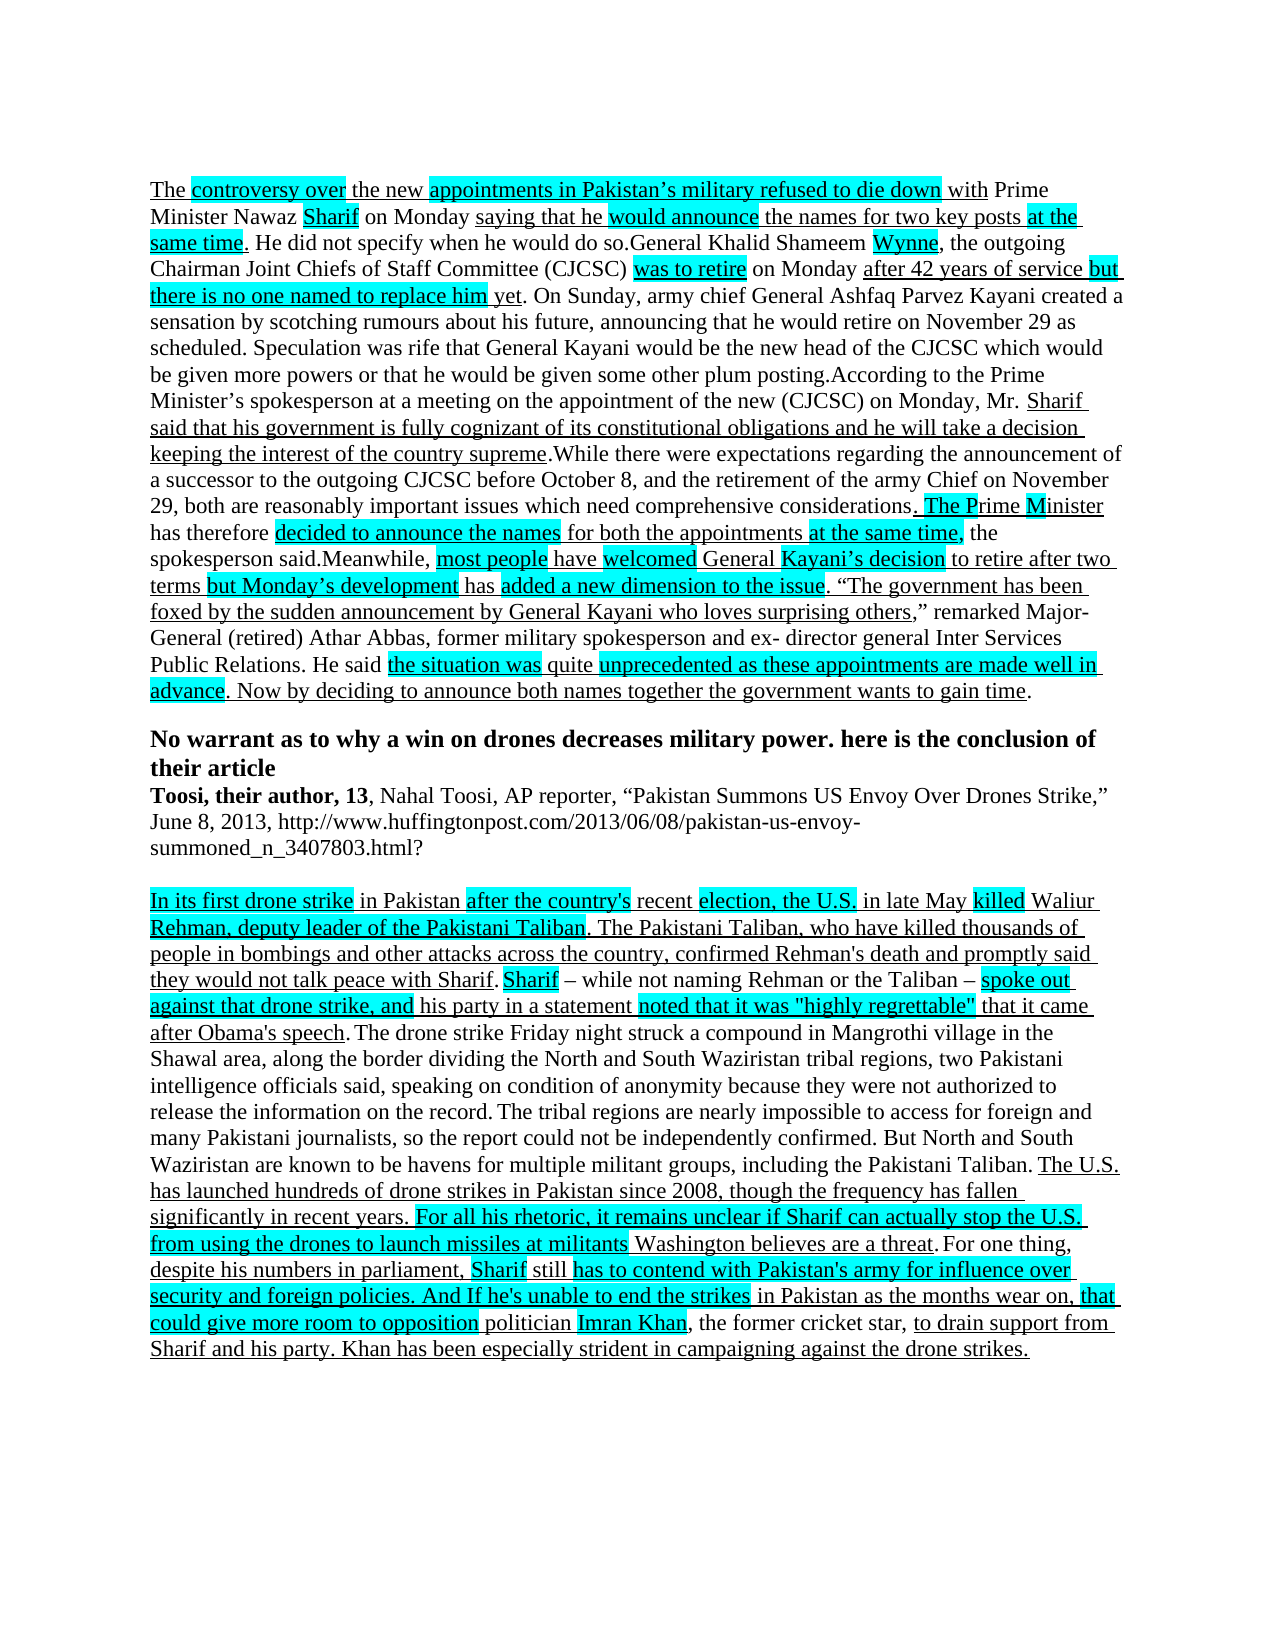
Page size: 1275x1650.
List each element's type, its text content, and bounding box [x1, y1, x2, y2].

subtitle No warrant as to why a win on drones decreases military power. here is the conclusion of their article [150, 724, 1125, 782]
text Toosi, their author, 13, Nahal Toosi, AP reporter, “Pakistan Summons US Envoy Over Drones Strike,” June 8, 2013, http://www.huffingtonpost.com/2013/06/08/pakistan-us-envoy-summoned_n_3407803.html? [150, 782, 1125, 861]
text In its first drone strike in Pakistan after the country's recent election, the U.S. in late May killed Waliur Rehman, deputy leader of the Pakistani Taliban. The Pakistani Taliban, who have killed thousands of people in bombings and other attacks across the country, confirmed Rehman's death and promptly said they would not talk peace with Sharif. Sharif – while not naming Rehman or the Taliban – spoke out against that drone strike, and his party in a statement noted that it was "highly regrettable" that it came after Obama's speech. The drone strike Friday night struck a compound in Mangrothi village in the Shawal area, along the border dividing the North and South Waziristan tribal regions, two Pakistani intelligence officials said, speaking on condition of anonymity because they were not authorized to release the information on the record. The tribal regions are nearly impossible to access for foreign and many Pakistani journalists, so the report could not be independently confirmed. But North and South Waziristan are known to be havens for multiple militant groups, including the Pakistani Taliban. The U.S. has launched hundreds of drone strikes in Pakistan since 2008, though the frequency has fallen significantly in recent years. For all his rhetoric, it remains unclear if Sharif can actually stop the U.S. from using the drones to launch missiles at militants Washington believes are a threat. For one thing, despite his numbers in parliament, Sharif still has to contend with Pakistan's army for influence over security and foreign policies. And If he's unable to end the strikes in Pakistan as the months wear on, that could give more room to opposition politician Imran Khan, the former cricket star, to drain support from Sharif and his party. Khan has been especially strident in campaigning against the drone strikes. [150, 887, 1125, 1362]
text The controversy over the new appointments in Pakistan’s military refused to die down with Prime Minister Nawaz Sharif on Monday saying that he would announce the names for two key posts at the same time. He did not specify when he would do so.General Khalid Shameem Wynne, the outgoing Chairman Joint Chiefs of Staff Committee (CJCSC) was to retire on Monday after 42 years of service but there is no one named to replace him yet. On Sunday, army chief General Ashfaq Parvez Kayani created a sensation by scotching rumours about his future, announcing that he would retire on November 29 as scheduled. Speculation was rife that General Kayani would be the new head of the CJCSC which would be given more powers or that he would be given some other plum posting.According to the Prime Minister’s spokesperson at a meeting on the appointment of the new (CJCSC) on Monday, Mr. Sharif said that his government is fully cognizant of its constitutional obligations and he will take a decision keeping the interest of the country supreme.While there were expectations regarding the announcement of a successor to the outgoing CJCSC before October 8, and the retirement of the army Chief on November 29, both are reasonably important issues which need comprehensive considerations. The Prime Minister has therefore decided to announce the names for both the appointments at the same time, the spokesperson said.Meanwhile, most people have welcomed General Kayani’s decision to retire after two terms but Monday’s development has added a new dimension to the issue. “The government has been foxed by the sudden announcement by General Kayani who loves surprising others,” remarked Major-General (retired) Athar Abbas, former military spokesperson and ex- director general Inter Services Public Relations. He said the situation was quite unprecedented as these appointments are made well in advance. Now by deciding to announce both names together the government wants to gain time. [150, 176, 1125, 703]
